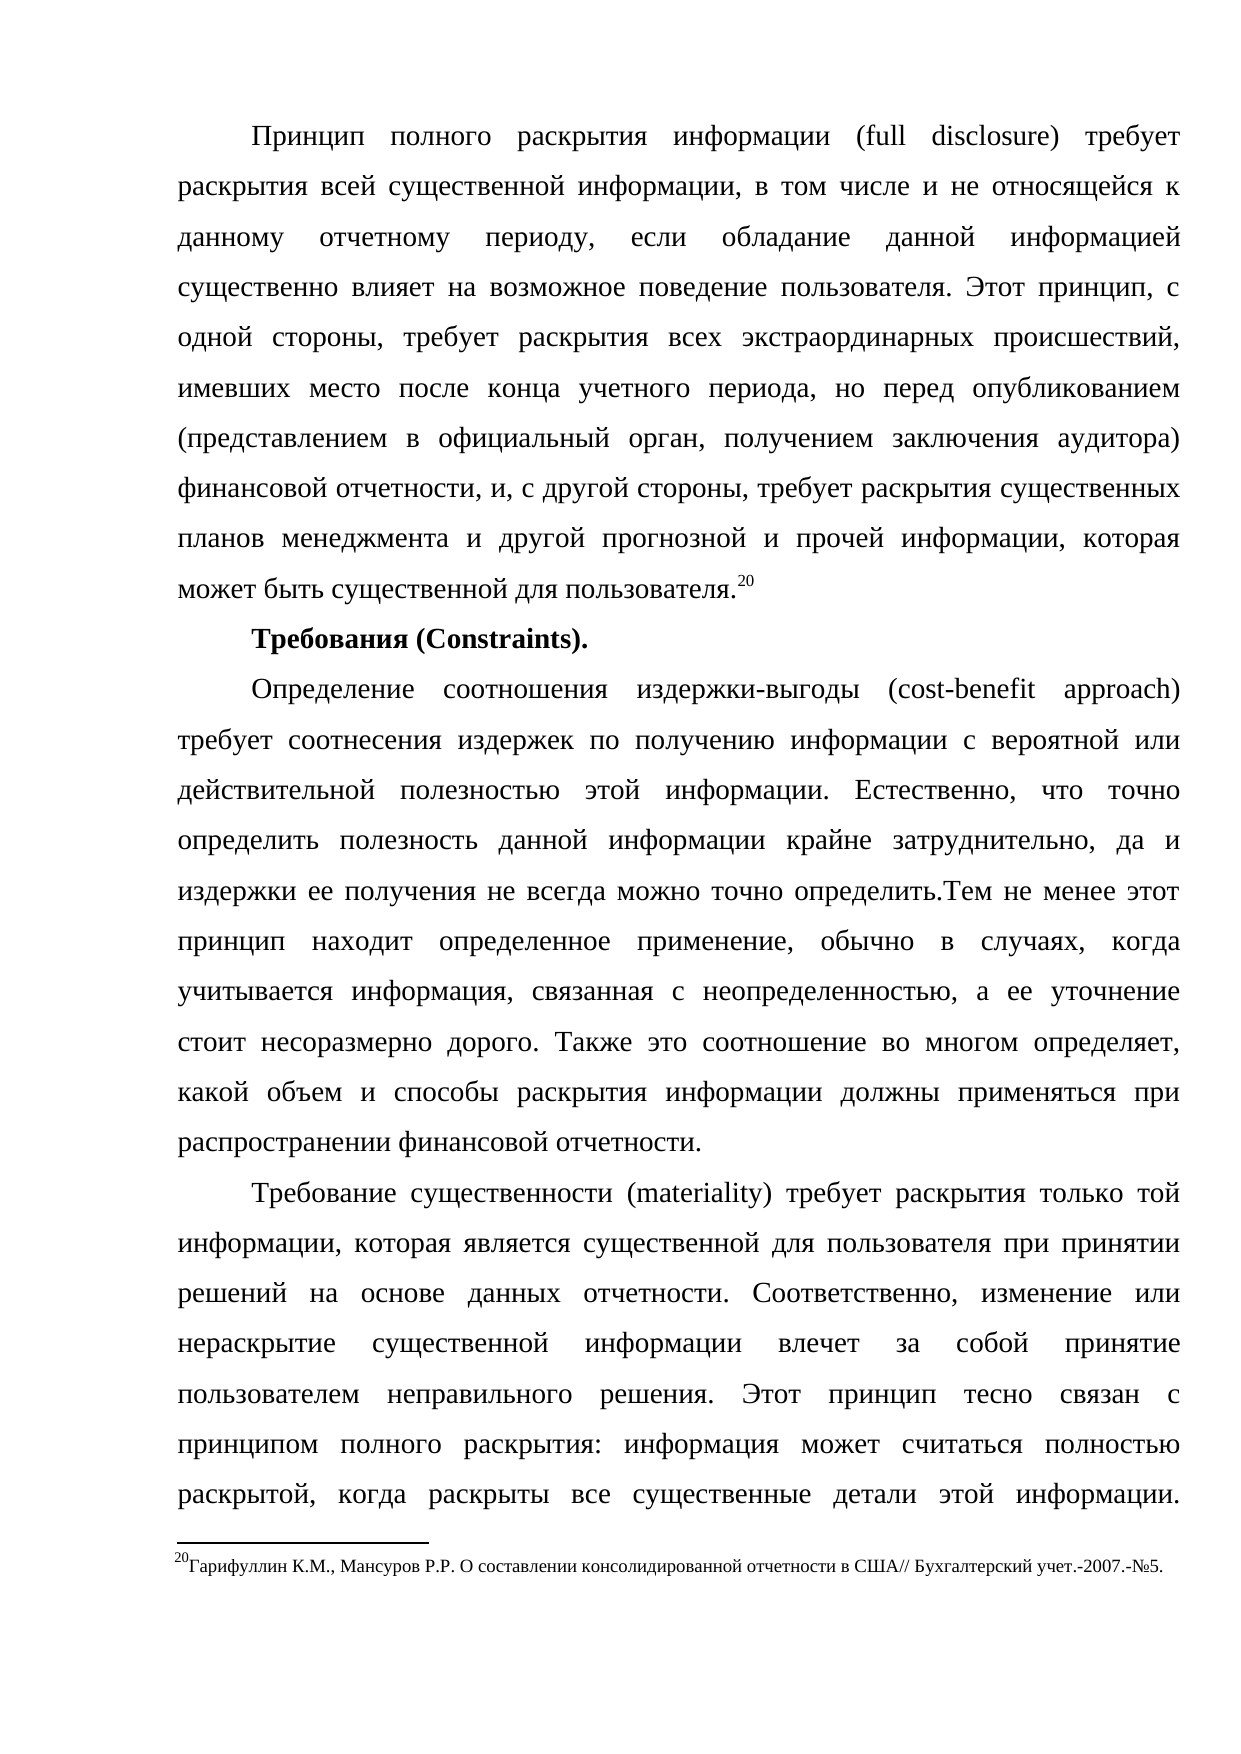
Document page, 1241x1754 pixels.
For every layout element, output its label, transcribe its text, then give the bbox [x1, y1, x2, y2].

text Принцип полного раскрытия информации (full disclosure) требует раскрытия всей существенной информации, в том числе и не относящейся к данному отчетному периоду, если обладание данной информацией существенно влияет на возможное поведение пользователя. Этот принцип, с одной стороны, требует раскрытия всех экстраординарных происшествий, имевших место после конца учетного периода, но перед опубликованием (представлением в официальный орган, получением заключения аудитора) финансовой отчетности, и, с другой стороны, требует раскрытия существенных планов менеджмента и другой прогнозной и прочей информации, которая может быть существенной для пользователя. [177, 118, 1181, 604]
text Определение соотношения издержки-выгоды (cost-benefit approach) требует соотнесения издержек по получению информации с вероятной или действительной полезностью этой информации. Естественно, что точно определить полезность данной информации крайне затруднительно, да и издержки ее получения не всегда можно точно определить.Тем не менее этот принцип находит определенное применение, обычно в случаях, когда учитывается информация, связанная с неопределенностью, а ее уточнение стоит несоразмерно дорого. Также это соотношение во многом определяет, какой объем и способы раскрытия информации должны применяться при распространении финансовой отчетности. [177, 672, 1181, 1158]
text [177, 1175, 1181, 1510]
text Требования (Constraints). [177, 621, 1181, 655]
